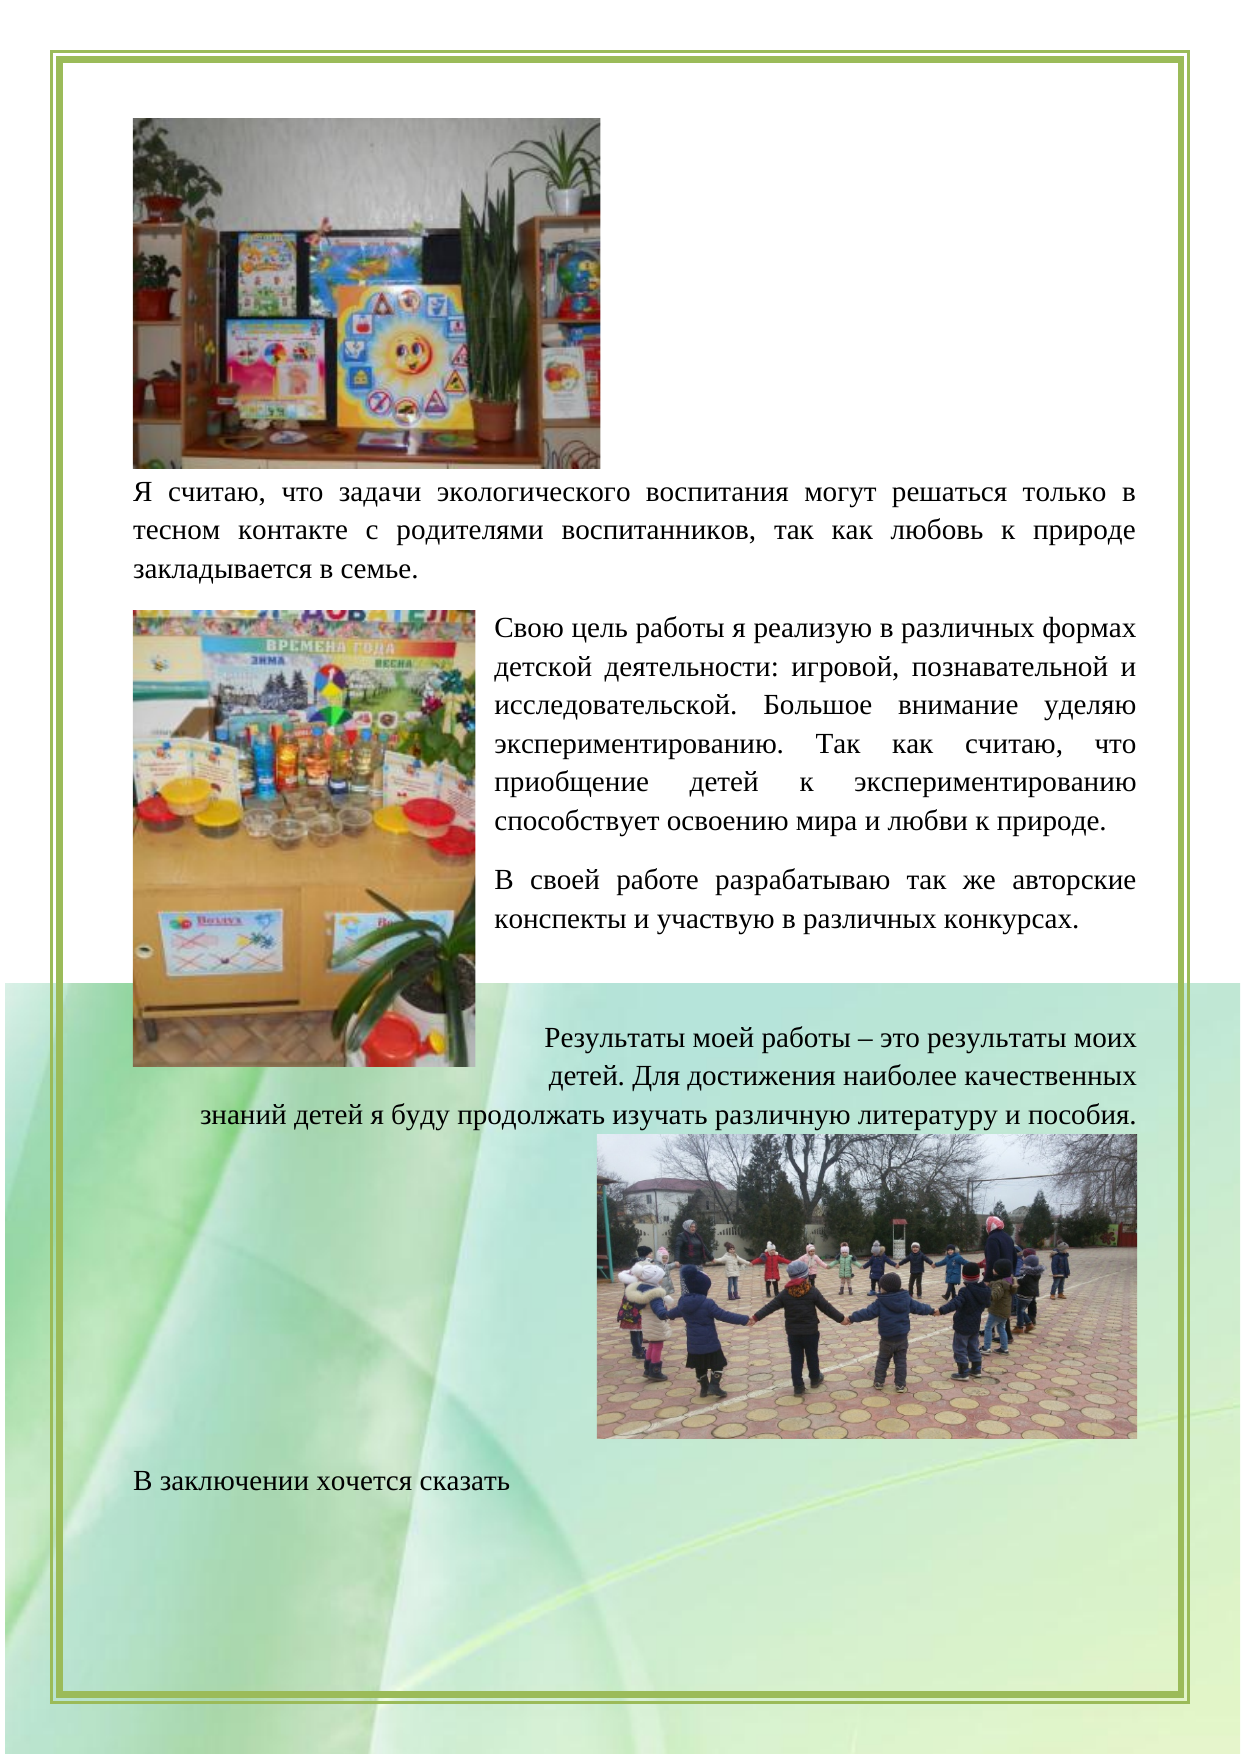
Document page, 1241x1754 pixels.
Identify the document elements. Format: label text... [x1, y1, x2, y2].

text В заключении хочется сказать [133, 1463, 1137, 1497]
picture [132, 118, 601, 469]
text Свою цель работы я реализую в различных формах детской деятельности: игровой, познавательной и исследовательской. Большое внимание уделяю экспериментированию. Так как считаю, что приобщение детей к экспериментированию способствует освоению мира и любви к природе. [476, 610, 1137, 837]
picture [53, 983, 1187, 1701]
picture [63, 610, 1178, 1691]
text В своей работе разрабатываю так же авторские конспекты и участвую в различных конкурсах. [476, 862, 1137, 934]
text Результаты моей работы – это результаты моих детей. Для достижения наиболее качественных знаний детей я буду продолжать изучать различную литературу и пособия. [133, 1020, 1137, 1438]
picture [5, 983, 1241, 1754]
